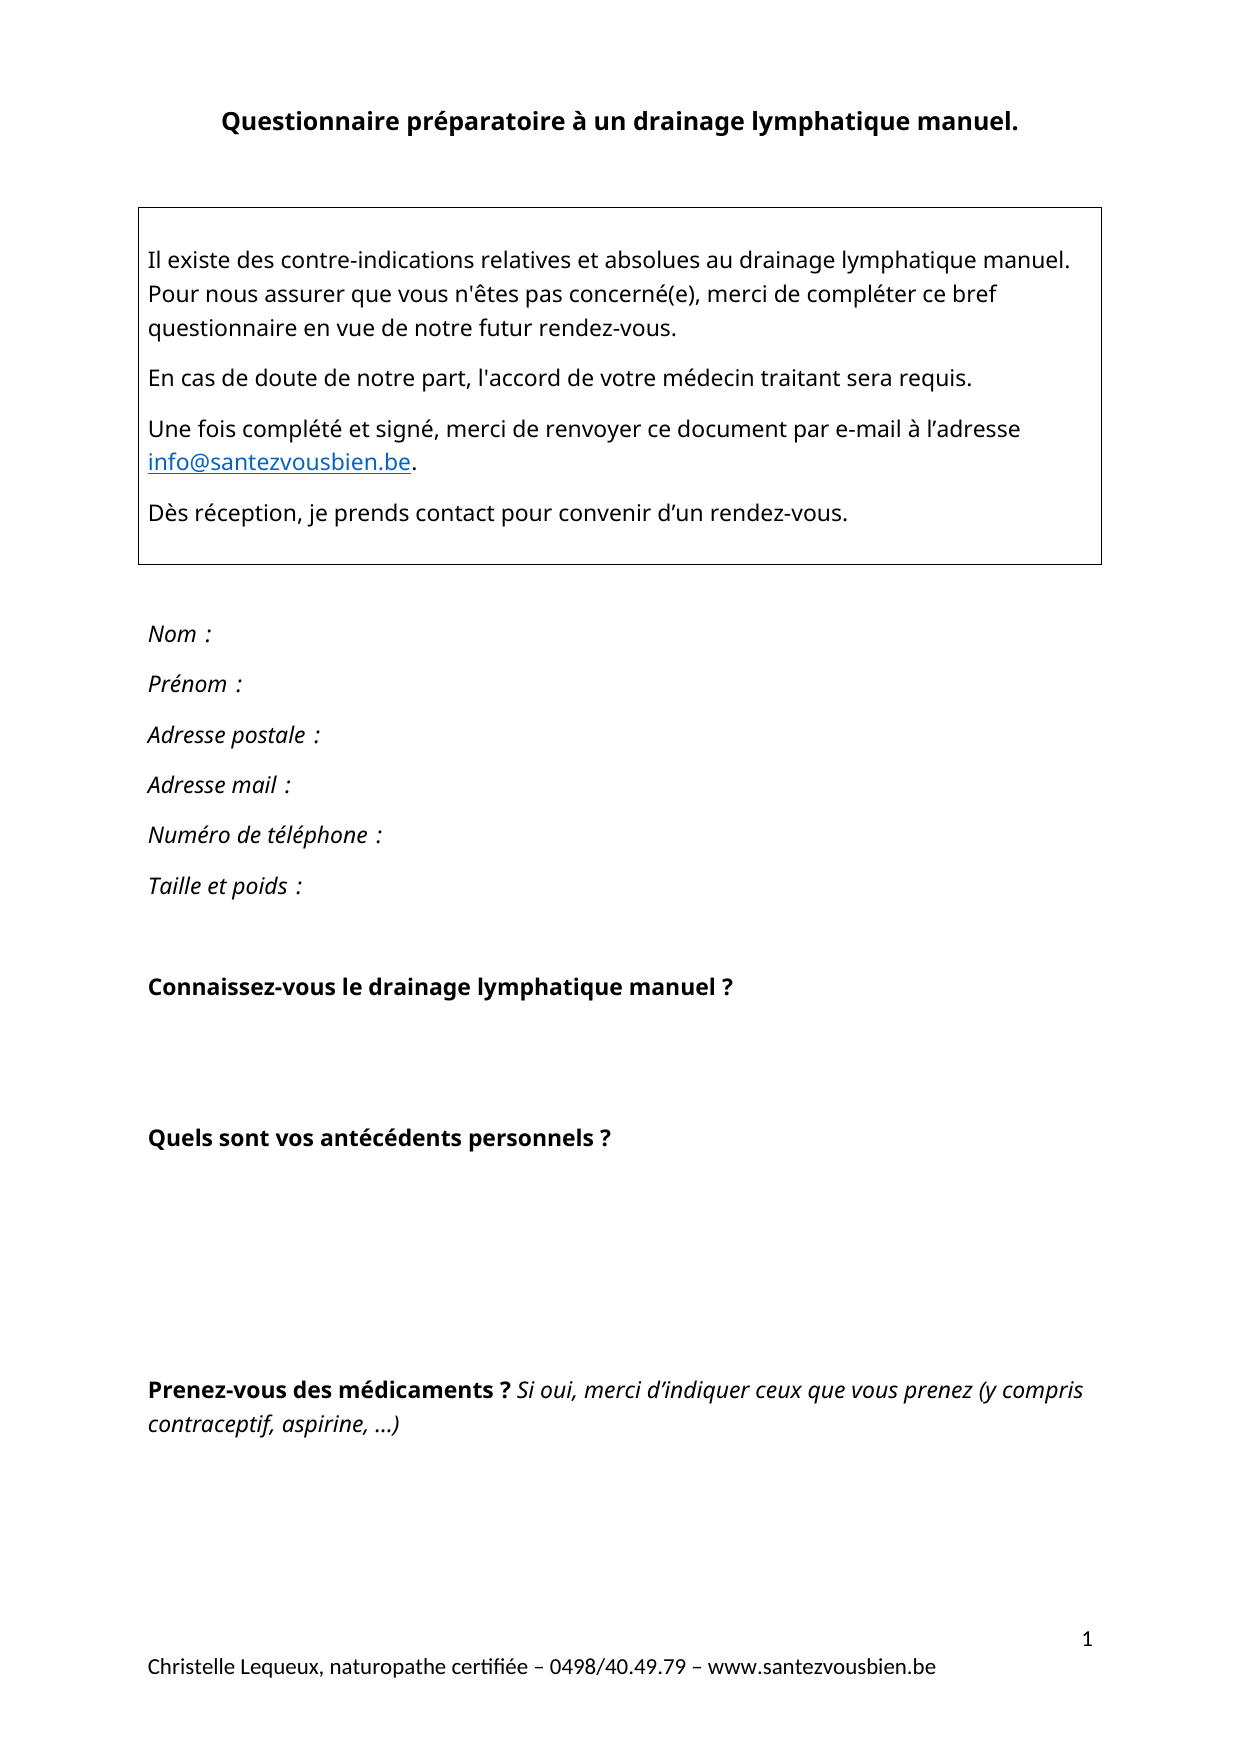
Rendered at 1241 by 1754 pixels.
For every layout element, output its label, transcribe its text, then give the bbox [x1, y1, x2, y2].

text Nom : [148, 618, 1093, 649]
text Numéro de téléphone : [148, 819, 1093, 851]
text Prenez-vous des médicaments ? Si oui, merci d’indiquer ceux que vous prenez (y compris contraceptif, aspirine, …) [148, 1374, 1093, 1439]
text Adresse postale : [148, 718, 1093, 750]
text Taille et poids : [148, 870, 1093, 901]
text Connaissez-vous le drainage lymphatique manuel ? [148, 971, 1093, 1002]
text Dès réception, je prends contact pour convenir d’un rendez-vous. [139, 493, 1101, 528]
text Quels sont vos antécédents personnels ? [148, 1122, 1093, 1153]
text Il existe des contre-indications relatives et absolues au drainage lymphatique manuel. Pour nous assurer que vous n'êtes pas concerné(e), merci de compléter ce bref questionnaire en vue de notre futur rendez-vous. [139, 241, 1101, 343]
text En cas de doute de notre part, l'accord de votre médecin traitant sera requis. [139, 359, 1101, 393]
text Une fois complété et signé, merci de renvoyer ce document par e-mail à l’adresse info@santezvousbien.be. [139, 409, 1101, 477]
text Prénom : [148, 668, 1093, 699]
text Adresse mail : [148, 769, 1093, 800]
text Questionnaire préparatoire à un drainage lymphatique manuel. [148, 103, 1093, 137]
